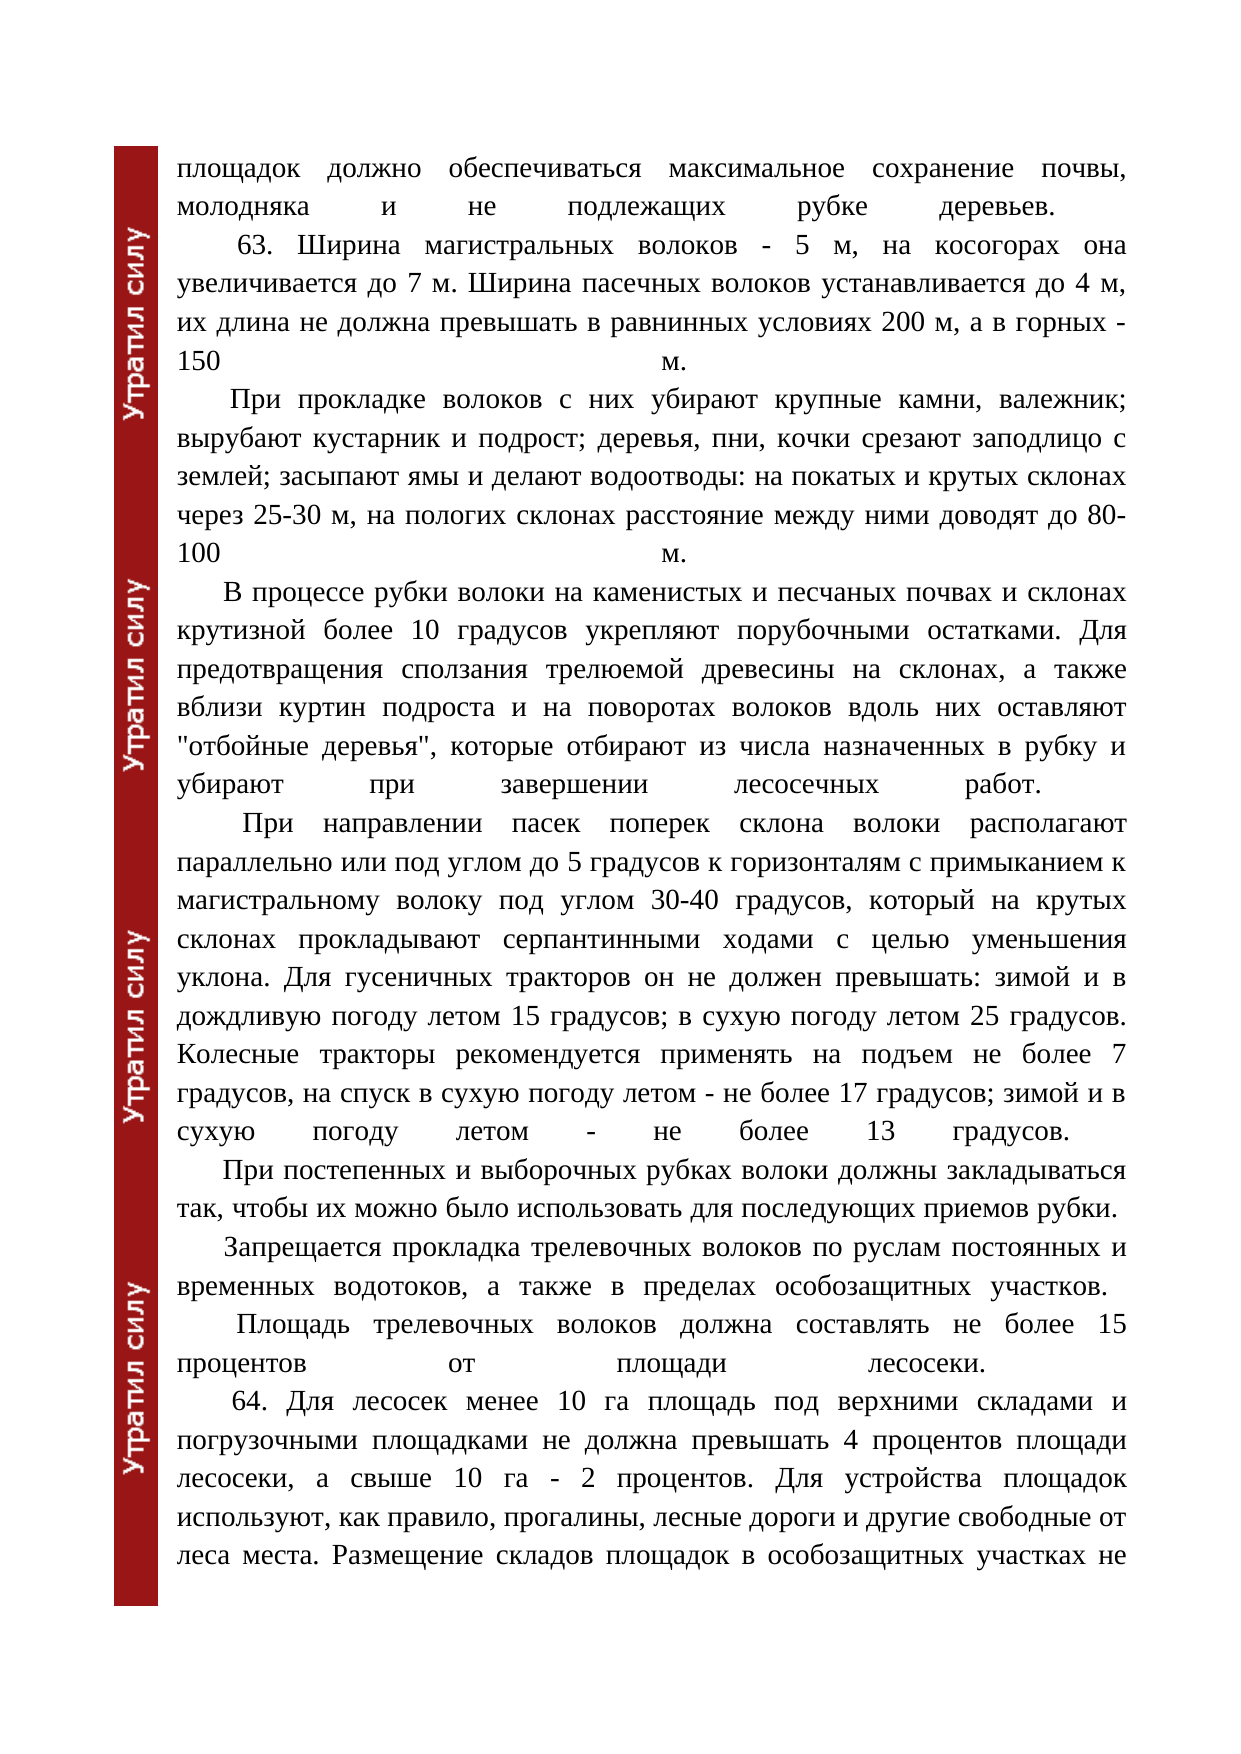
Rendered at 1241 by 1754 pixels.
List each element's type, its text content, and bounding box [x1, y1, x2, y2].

picture [114, 1571, 158, 1606]
picture [114, 146, 158, 150]
